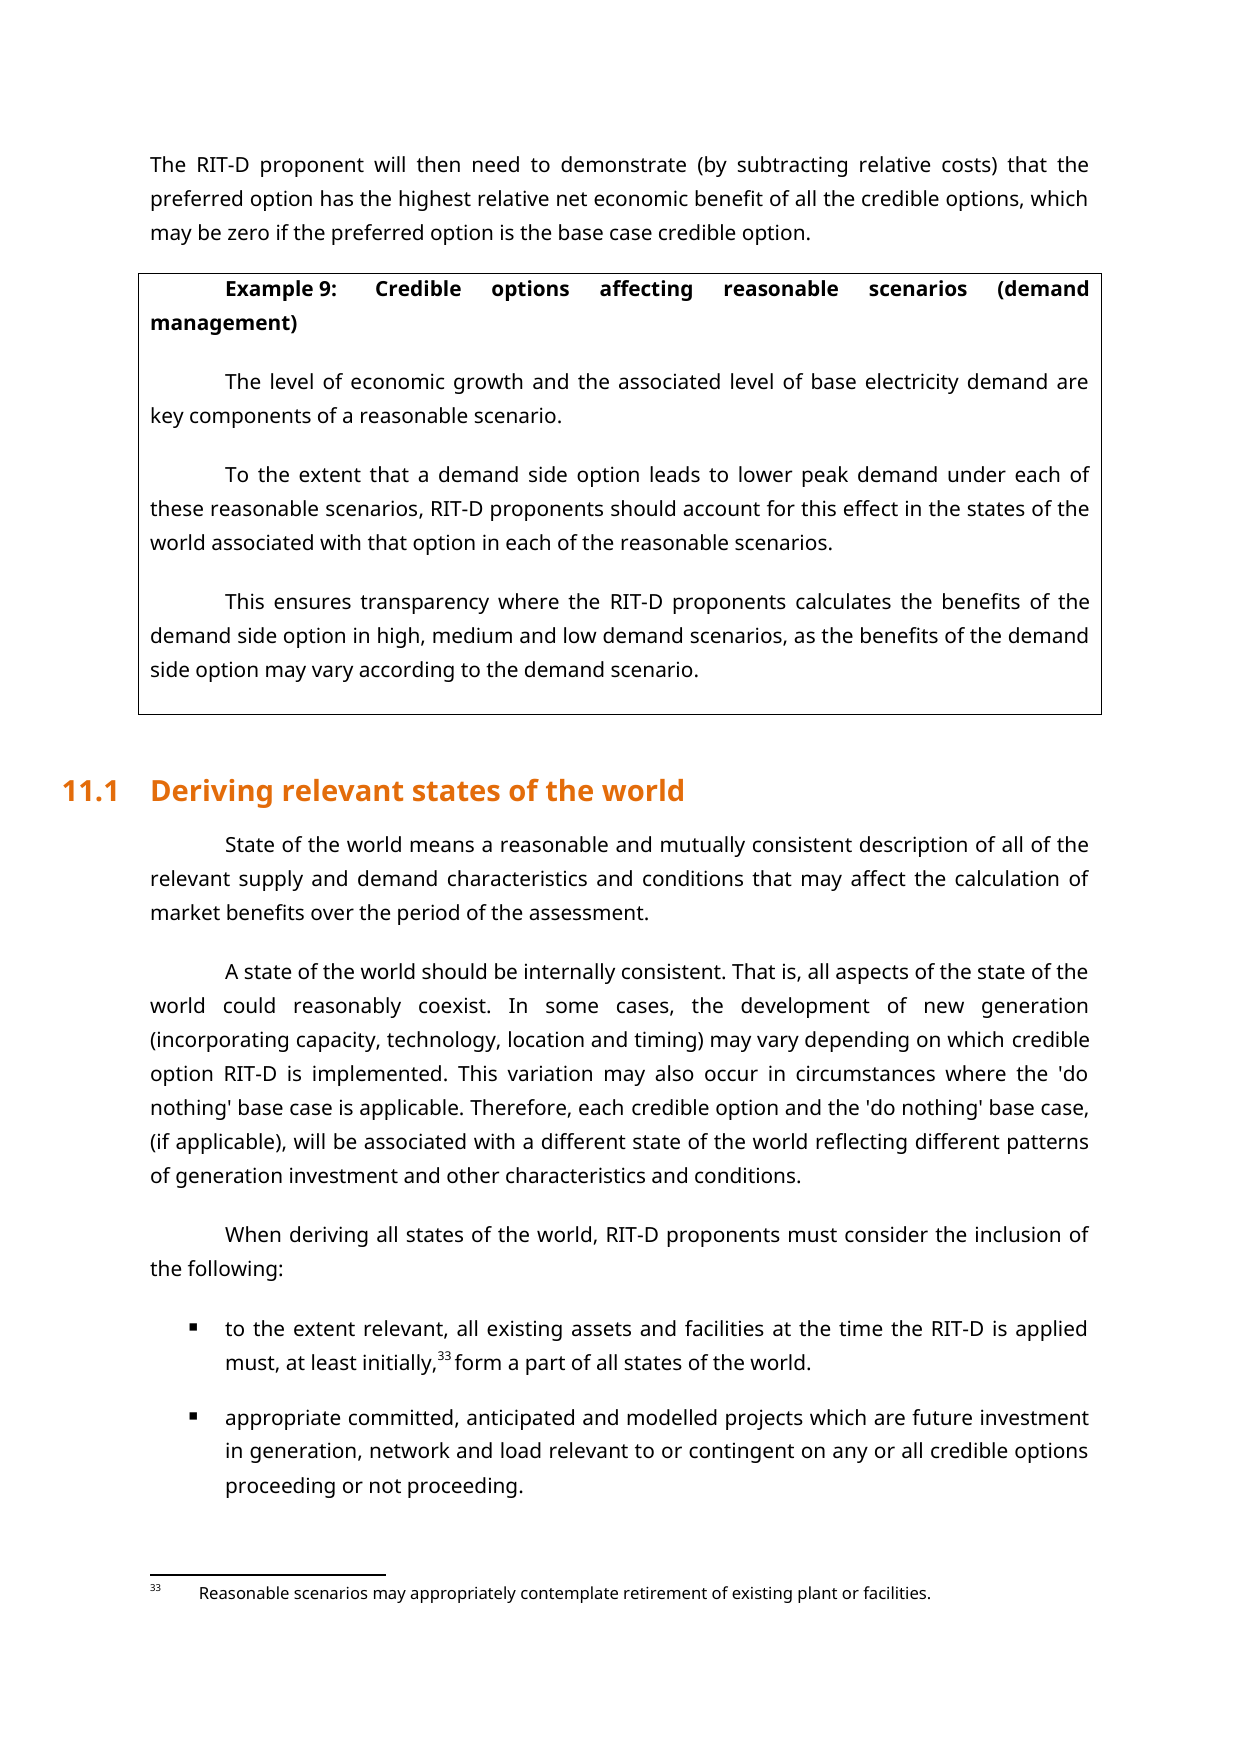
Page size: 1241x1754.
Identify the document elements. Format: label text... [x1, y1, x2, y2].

list When deriving all states of the world, RIT-D proponents must consider the inclusion of the following: [150, 1221, 1090, 1283]
subtitle Deriving relevant states of the world [61, 770, 1090, 809]
list to the extent relevant, all existing assets and facilities at the time the RIT-D is applied must, at least initially, form a part of all states of the world. [187, 1314, 1090, 1376]
table_header Example 9: Credible options affecting reasonable scenarios (demand management) The level of economic growth and the associated level of base electricity demand are key components of a reasonable scenario. To the extent that a demand side option leads to lower peak demand under each of these reasonable scenarios, RIT-D proponents should account for this effect in the states of the world associated with that option in each of the reasonable scenarios. This ensures transparency where the RIT-D proponents calculates the benefits of the demand side option in high, medium and low demand scenarios, as the benefits of the demand side option may vary according to the demand scenario. [139, 274, 1101, 714]
list appropriate committed, anticipated and modelled projects which are future investment in generation, network and load relevant to or contingent on any or all credible options proceeding or not proceeding. [187, 1403, 1090, 1499]
list The RIT-D proponent will then need to demonstrate (by subtracting relative costs) that the preferred option has the highest relative net economic benefit of all the credible options, which may be zero if the preferred option is the base case credible option. [150, 150, 1090, 247]
list A state of the world should be internally consistent. That is, all aspects of the state of the world could reasonably coexist. In some cases, the development of new generation (incorporating capacity, technology, location and timing) may vary depending on which credible option RIT-D is implemented. This variation may also occur in circumstances where the 'do nothing' base case is applicable. Therefore, each credible option and the 'do nothing' base case, (if applicable), will be associated with a different state of the world reflecting different patterns of generation investment and other characteristics and conditions. [150, 957, 1090, 1190]
list State of the world means a reasonable and mutually consistent description of all of the relevant supply and demand characteristics and conditions that may affect the calculation of market benefits over the period of the assessment. [150, 830, 1090, 926]
